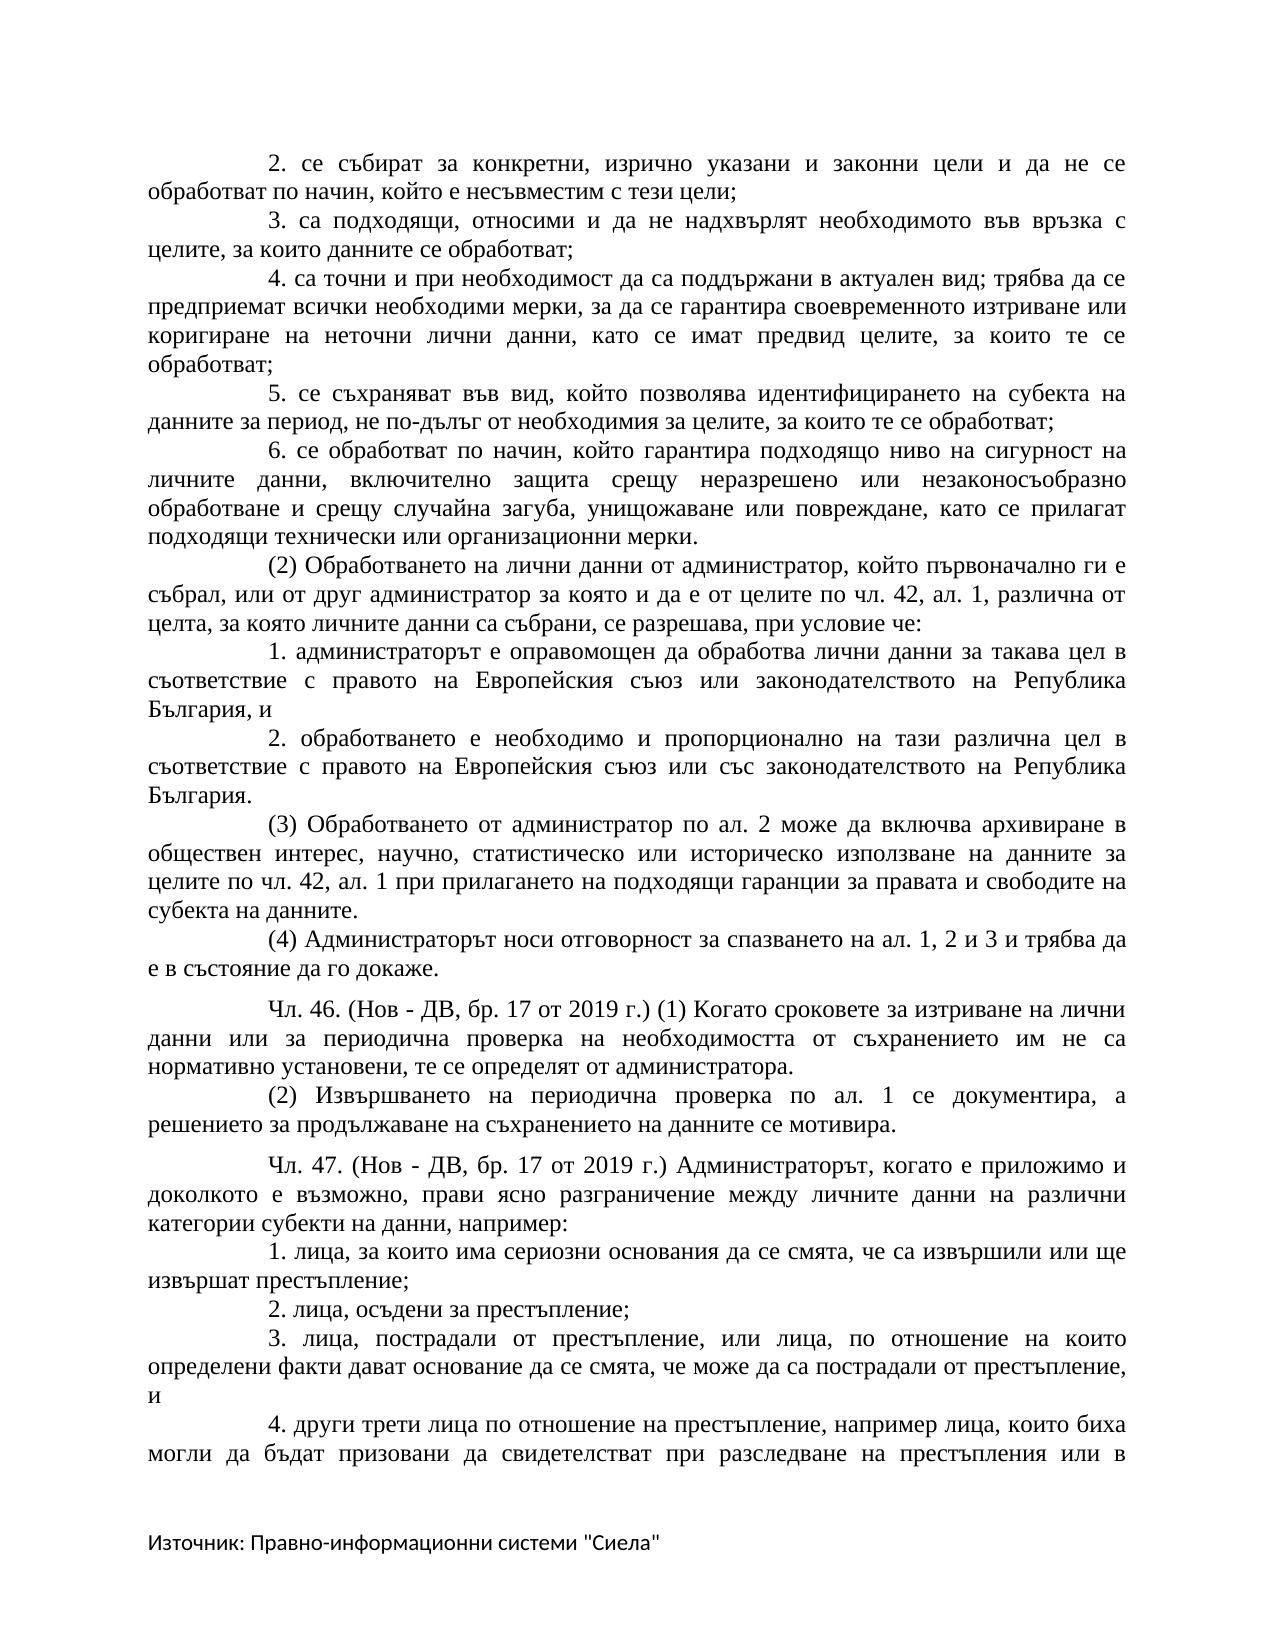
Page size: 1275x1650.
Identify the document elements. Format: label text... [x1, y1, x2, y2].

text 3. са подходящи, относими и да не надхвърлят необходимото във връзка с целите, за които данните се обработват; [148, 205, 1127, 263]
text 2. се събират за конкретни, изрично указани и законни цели и да не се обработват по начин, който е несъвместим с тези цели; [148, 148, 1127, 205]
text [148, 1409, 1127, 1466]
text 1. лица, за които има сериозни основания да се смята, че са извършили или ще извършат престъпление; [148, 1236, 1127, 1294]
text (2) Извършването на периодична проверка по ал. 1 се документира, а решението за продължаване на съхранението на данните се мотивира. [148, 1080, 1127, 1138]
text (2) Обработването на лични данни от администратор, който първоначално ги е събрал, или от друг администратор за която и да е от целите по чл. 42, ал. 1, различна от целта, за която личните данни са събрани, се разрешава, при условие че: [148, 550, 1127, 636]
text Чл. 47. (Нов - ДВ, бр. 17 от 2019 г.) Администраторът, когато е приложимо и доколкото е възможно, прави ясно разграничение между личните данни на различни категории субекти на данни, например: [148, 1150, 1127, 1236]
text (4) Администраторът носи отговорност за спазването на ал. 1, 2 и 3 и трябва да е в състояние да го докаже. [148, 924, 1127, 981]
text 6. се обработват по начин, който гарантира подходящо ниво на сигурност на личните данни, включително защита срещу неразрешено или незаконосъобразно обработване и срещу случайна загуба, унищожаване или повреждане, като се прилагат подходящи технически или организационни мерки. [148, 435, 1127, 550]
text 4. са точни и при необходимост да са поддържани в актуален вид; трябва да се предприемат всички необходими мерки, за да се гарантира своевременното изтриване или коригиране на неточни лични данни, като се имат предвид целите, за които те се обработват; [148, 263, 1127, 378]
text 5. се съхраняват във вид, който позволява идентифицирането на субекта на данните за период, не по-дълъг от необходимия за целите, за които те се обработват; [148, 378, 1127, 435]
text Чл. 46. (Нов - ДВ, бр. 17 от 2019 г.) (1) Когато сроковете за изтриване на лични данни или за периодична проверка на необходимостта от съхранението им не са нормативно установени, те се определят от администратора. [148, 994, 1127, 1080]
text 2. лица, осъдени за престъпление; [148, 1294, 1127, 1323]
text 2. обработването е необходимо и пропорционално на тази различна цел в съответствие с правото на Европейския съюз или със законодателството на Република България. [148, 723, 1127, 809]
text 3. лица, пострадали от престъпление, или лица, по отношение на които определени факти дават основание да се смята, че може да са пострадали от престъпление, и [148, 1323, 1127, 1409]
text (3) Обработването от администратор по ал. 2 може да включва архивиране в обществен интерес, научно, статистическо или историческо използване на данните за целите по чл. 42, ал. 1 при прилагането на подходящи гаранции за правата и свободите на субекта на данните. [148, 809, 1127, 924]
text 1. администраторът е оправомощен да обработва лични данни за такава цел в съответствие с правото на Европейския съюз или законодателството на Република България, и [148, 636, 1127, 723]
